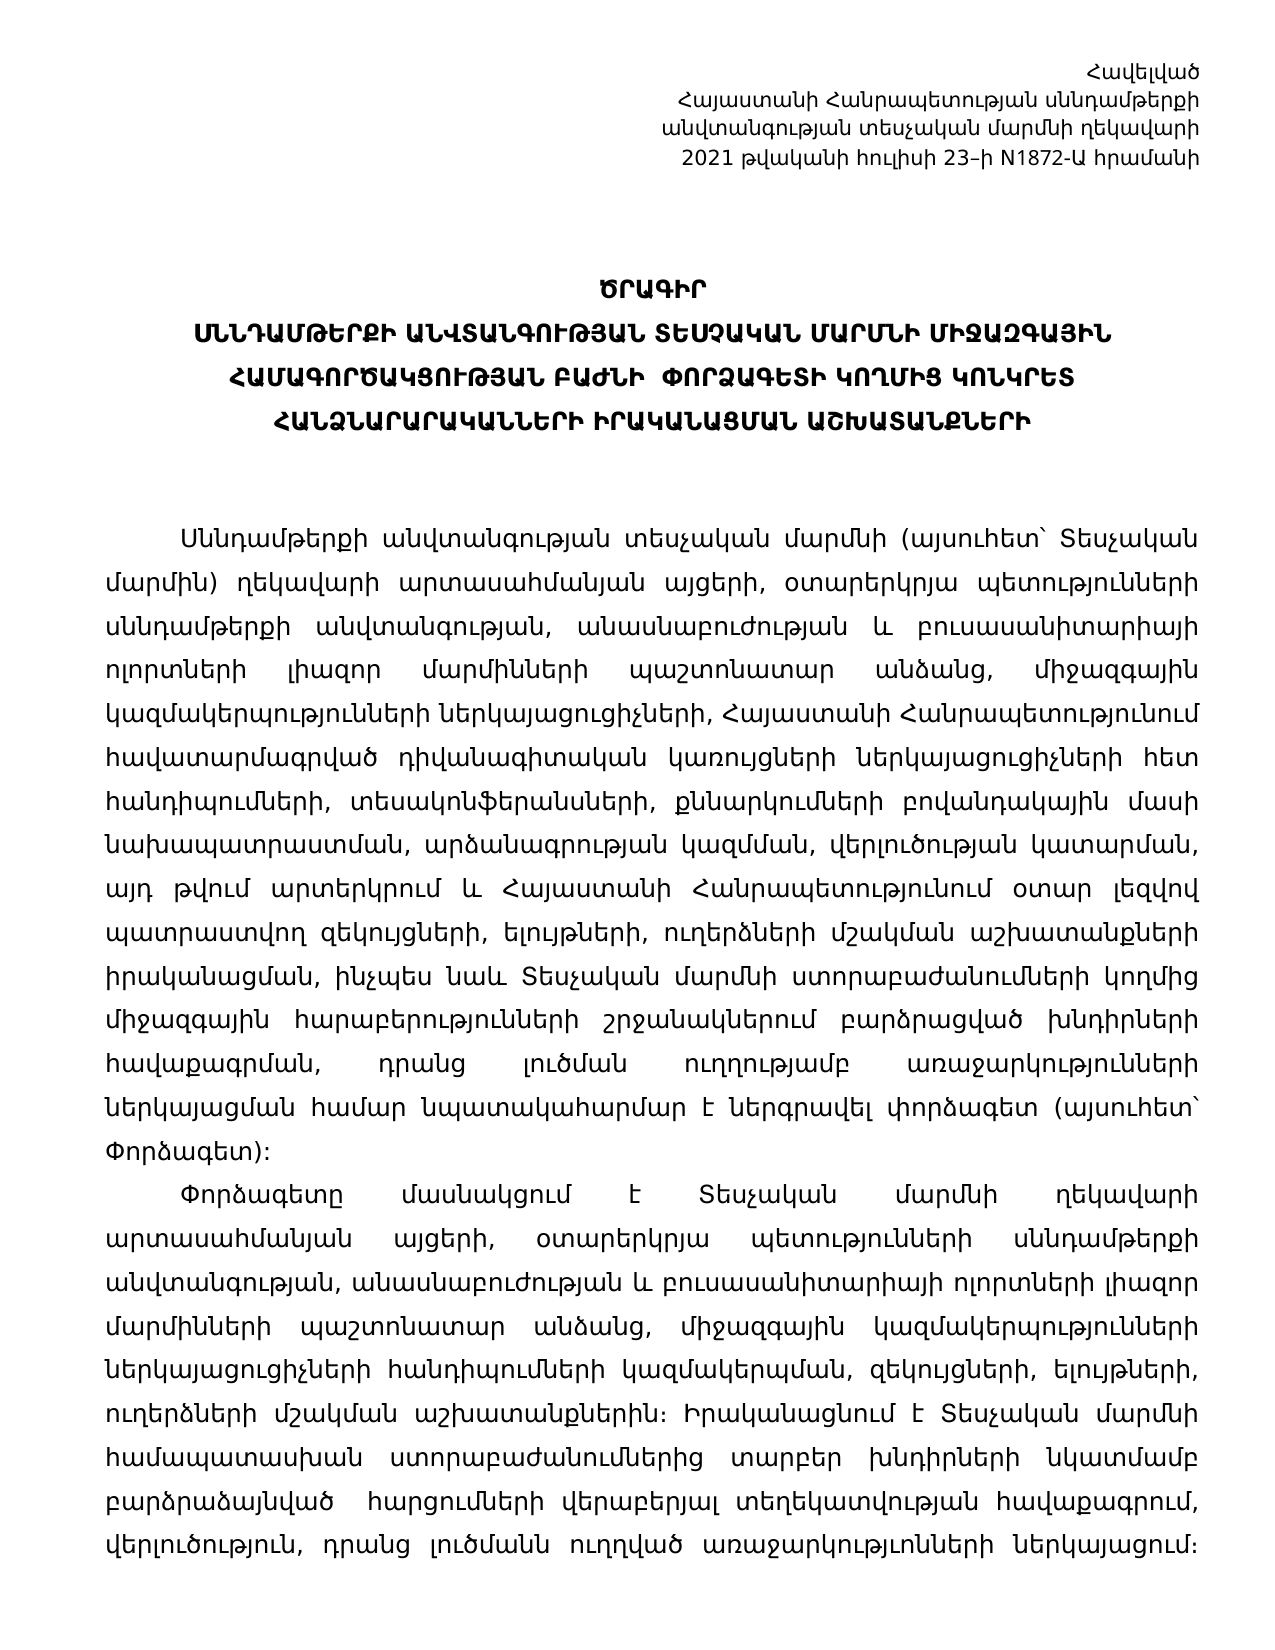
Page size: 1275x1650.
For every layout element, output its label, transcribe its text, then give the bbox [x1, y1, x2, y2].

text Հայաստանի Հանրապետության սննդամթերքի [105, 88, 1200, 112]
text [105, 1181, 1200, 1560]
text Հավելված [105, 60, 1200, 84]
text ԾՐԱԳԻՐ [105, 275, 1200, 304]
text ՍՆՆԴԱՄԹԵՐՔԻ ԱՆՎՏԱՆԳՈՒԹՅԱՆ ՏԵՍՉԱԿԱՆ ՄԱՐՄՆԻ ՄԻՋԱԶԳԱՅԻՆ ՀԱՄԱԳՈՐԾԱԿՑՈՒԹՅԱՆ ԲԱԺՆԻ ՓՈՐՁԱԳԵՏԻ ԿՈՂՄԻՑ ԿՈՆԿՐԵՏ ՀԱՆՁՆԱՐԱՐԱԿԱՆՆԵՐԻ ԻՐԱԿԱՆԱՑՄԱՆ ԱՇԽԱՏԱՆՔՆԵՐԻ [105, 319, 1200, 436]
text Սննդամթերքի անվտանգության տեսչական մարմնի (այսուհետ՝ Տեսչական մարմին) ղեկավարի արտասահմանյան այցերի, օտարերկրյա պետությունների սննդամթերքի անվտանգության, անասնաբուժության և բուսասանիտարիայի ոլորտների լիազոր մարմինների պաշտոնատար անձանց, միջազգային կազմակերպությունների ներկայացուցիչների, Հայաստանի Հանրապետությունում հավատարմագրված դիվանագիտական կառույցների ներկայացուցիչների հետ հանդիպումների, տեսակոնֆերանսների, քննարկումների բովանդակային մասի նախապատրաստման, արձանագրության կազմման, վերլուծության կատարման, այդ թվում արտերկրում և Հայաստանի Հանրապետությունում օտար լեզվով պատրաստվող զեկույցների, ելույթների, ուղերձների մշակման աշխատանքների իրականացման, ինչպես նաև Տեսչական մարմնի ստորաբաժանումների կողմից միջազգային հարաբերությունների շրջանակներում բարձրացված խնդիրների հավաքագրման, դրանց լուծման ուղղությամբ առաջարկությունների ներկայացման համար նպատակահարմար է ներգրավել փորձագետ (այսուհետ՝ Փորձագետ): [105, 524, 1200, 1166]
text 2021 թվականի հուլիսի 23–ի N1872-Ա հրամանի [105, 143, 1200, 172]
text անվտանգության տեսչական մարմնի ղեկավարի [105, 116, 1200, 140]
